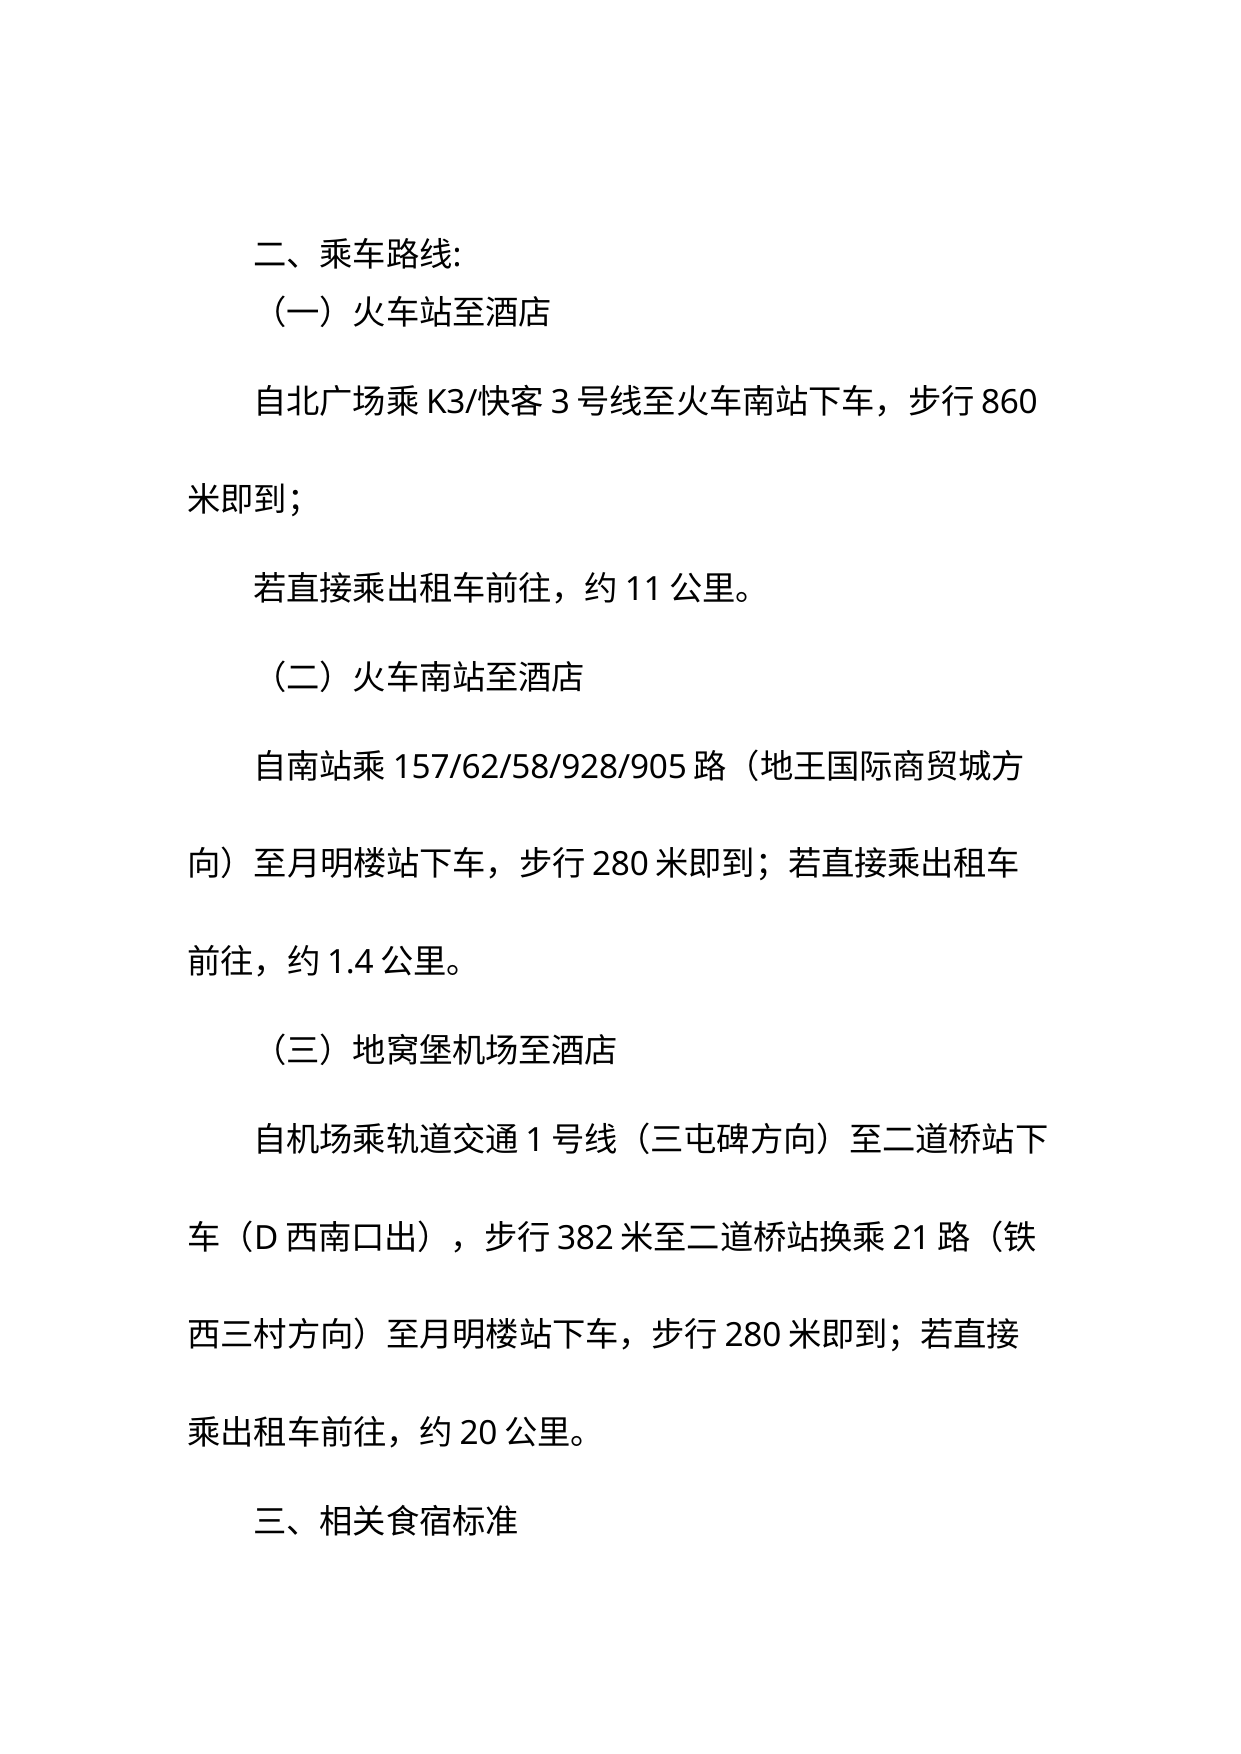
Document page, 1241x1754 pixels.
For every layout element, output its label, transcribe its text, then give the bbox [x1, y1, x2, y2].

text 自机场乘轨道交通1号线（三屯碑方向）至二道桥站下车（D西南口出），步行382米至二道桥站换乘21路（铁西三村方向）至月明楼站下车，步行280米即到；若直接乘出租车前往，约20公里。 [187, 1105, 1053, 1462]
text （三）地窝堡机场至酒店 [187, 1016, 1053, 1081]
text 自南站乘157/62/58/928/905路（地王国际商贸城方向）至月明楼站下车，步行280米即到；若直接乘出租车前往，约1.4公里。 [187, 731, 1053, 991]
text 若直接乘出租车前往，约11公里。 [187, 553, 1053, 618]
text 自北广场乘K3/快客3号线至火车南站下车，步行860米即到； [187, 367, 1053, 529]
text （二）火车南站至酒店 [187, 642, 1053, 707]
text （一）火车站至酒店 [187, 278, 1053, 343]
text 三、相关食宿标准 [187, 1486, 1053, 1551]
text 二、乘车路线: [187, 220, 1053, 278]
